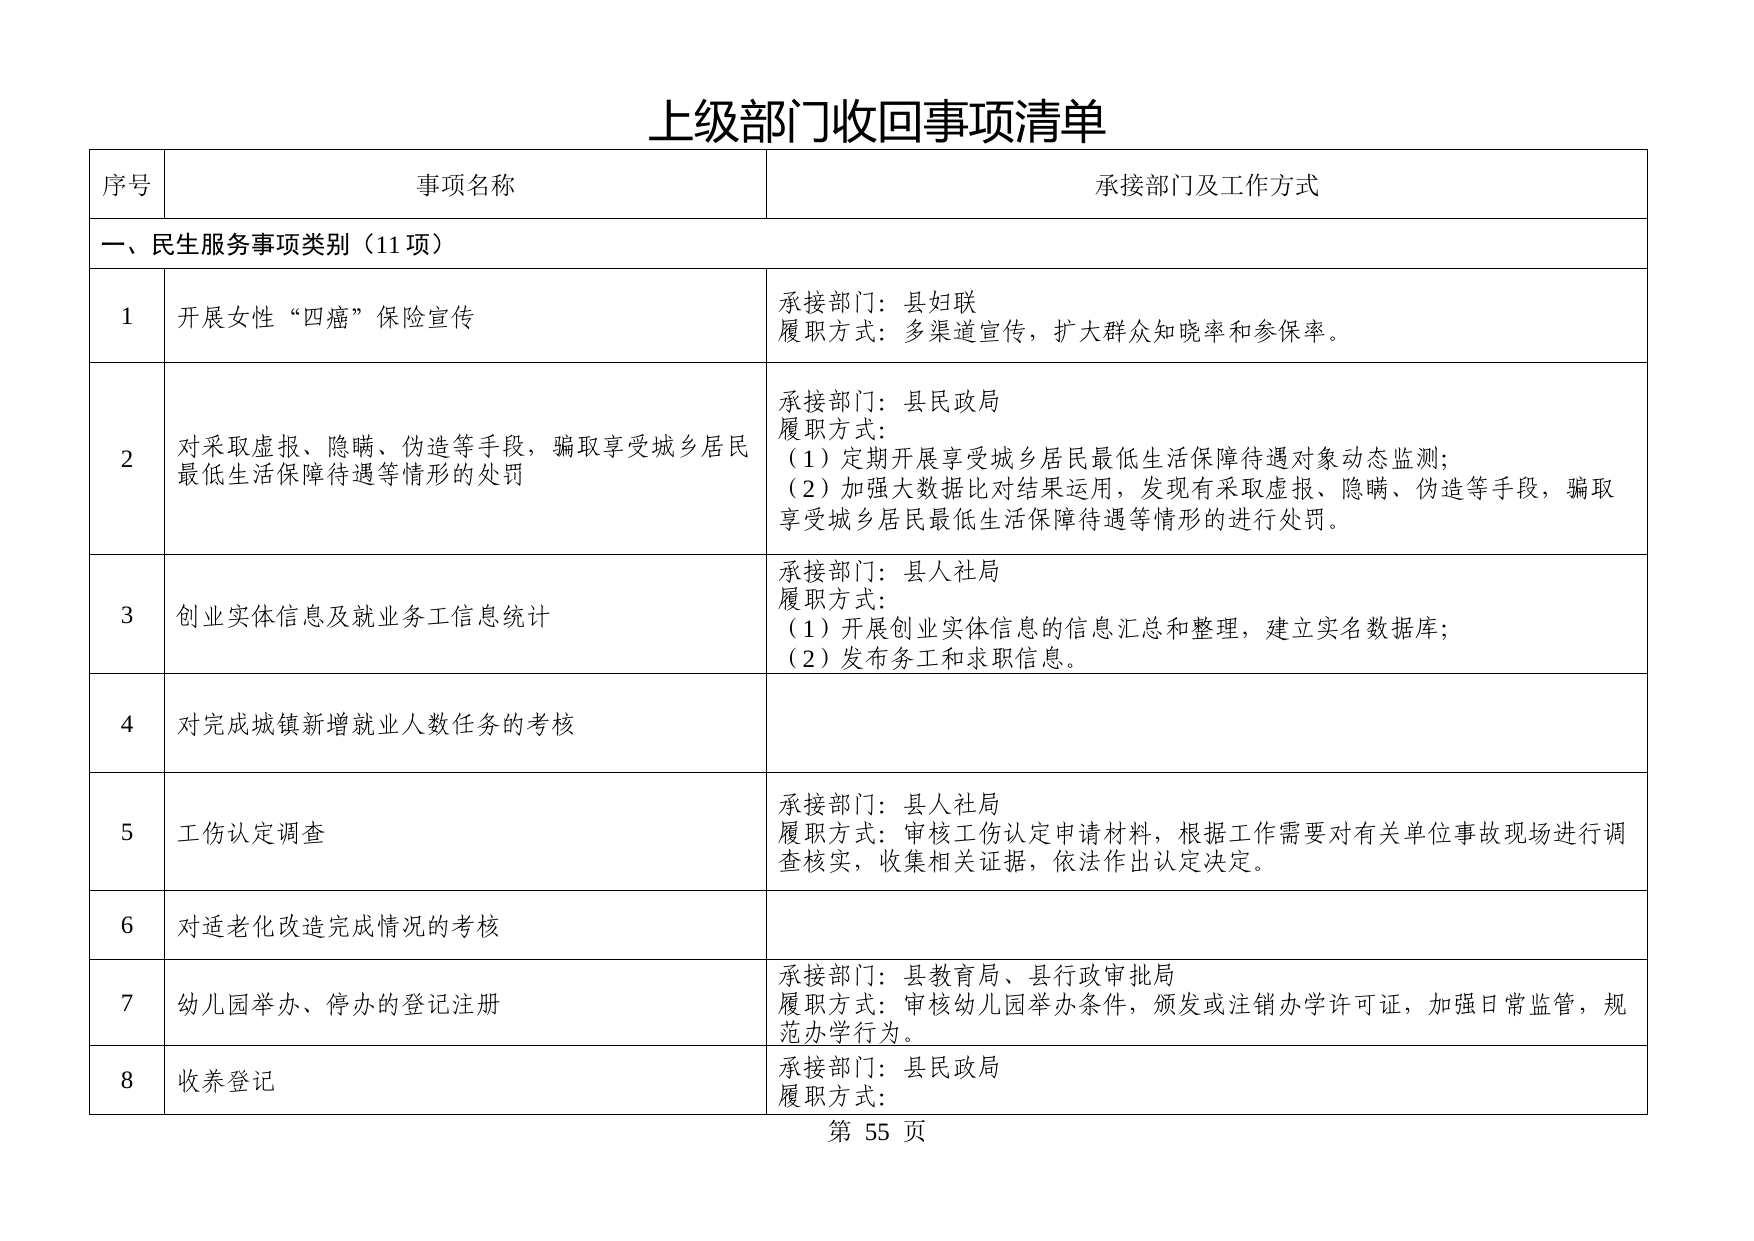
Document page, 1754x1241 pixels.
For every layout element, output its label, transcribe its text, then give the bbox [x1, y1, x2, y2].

table_cell [90, 674, 164, 772]
table_cell [90, 269, 164, 362]
table_cell 承接部门：县人社局 履职方式： （1）开展创业实体信息的信息汇总和整理，建立实名数据库； （2）发布务工和求职信息。 [767, 555, 1647, 673]
subtitle 上级部门收回事项清单 [88, 88, 1665, 149]
table_cell 幼儿园举办、停办的登记注册 [165, 960, 766, 1045]
table_cell 收养登记 [165, 1046, 766, 1114]
table_cell [90, 1046, 164, 1114]
table_cell [90, 891, 164, 958]
table_cell 对完成城镇新增就业人数任务的考核 [165, 674, 766, 772]
table_cell 承接部门：县人社局 履职方式：审核工伤认定申请材料，根据工作需要对有关单位事故现场进行调查核实，收集相关证据，依法作出认定决定。 [767, 773, 1647, 890]
table_header 事项名称 [165, 150, 766, 218]
table_cell 承接部门：县教育局、县行政审批局 履职方式：审核幼儿园举办条件，颁发或注销办学许可证，加强日常监管，规范办学行为。 [767, 960, 1647, 1045]
table_cell [90, 555, 164, 673]
table_cell [90, 773, 164, 890]
table_header 序号 [90, 150, 164, 218]
table_cell 承接部门：县妇联 履职方式：多渠道宣传，扩大群众知晓率和参保率。 [767, 269, 1647, 362]
table_cell 开展女性“四癌”保险宣传 [165, 269, 766, 362]
table_cell [90, 363, 164, 554]
table_cell [90, 960, 164, 1045]
table_cell 承接部门：县民政局 履职方式： （1）定期开展享受城乡居民最低生活保障待遇对象动态监测； （2）加强大数据比对结果运用，发现有采取虚报、隐瞒、伪造等手段，骗取享受城乡居民最低生活保障待遇等情形的进行处罚。 [767, 363, 1647, 554]
table_cell 工伤认定调查 [165, 773, 766, 890]
table_cell 对采取虚报、隐瞒、伪造等手段，骗取享受城乡居民最低生活保障待遇等情形的处罚 [165, 363, 766, 554]
table_header 承接部门及工作方式 [767, 150, 1647, 218]
table_cell 一、民生服务事项类别（11项） [90, 219, 1647, 268]
table_cell [767, 891, 1647, 958]
table_cell [767, 674, 1647, 772]
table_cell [767, 1046, 1647, 1114]
table_cell 对适老化改造完成情况的考核 [165, 891, 766, 958]
table_cell 创业实体信息及就业务工信息统计 [165, 555, 766, 673]
